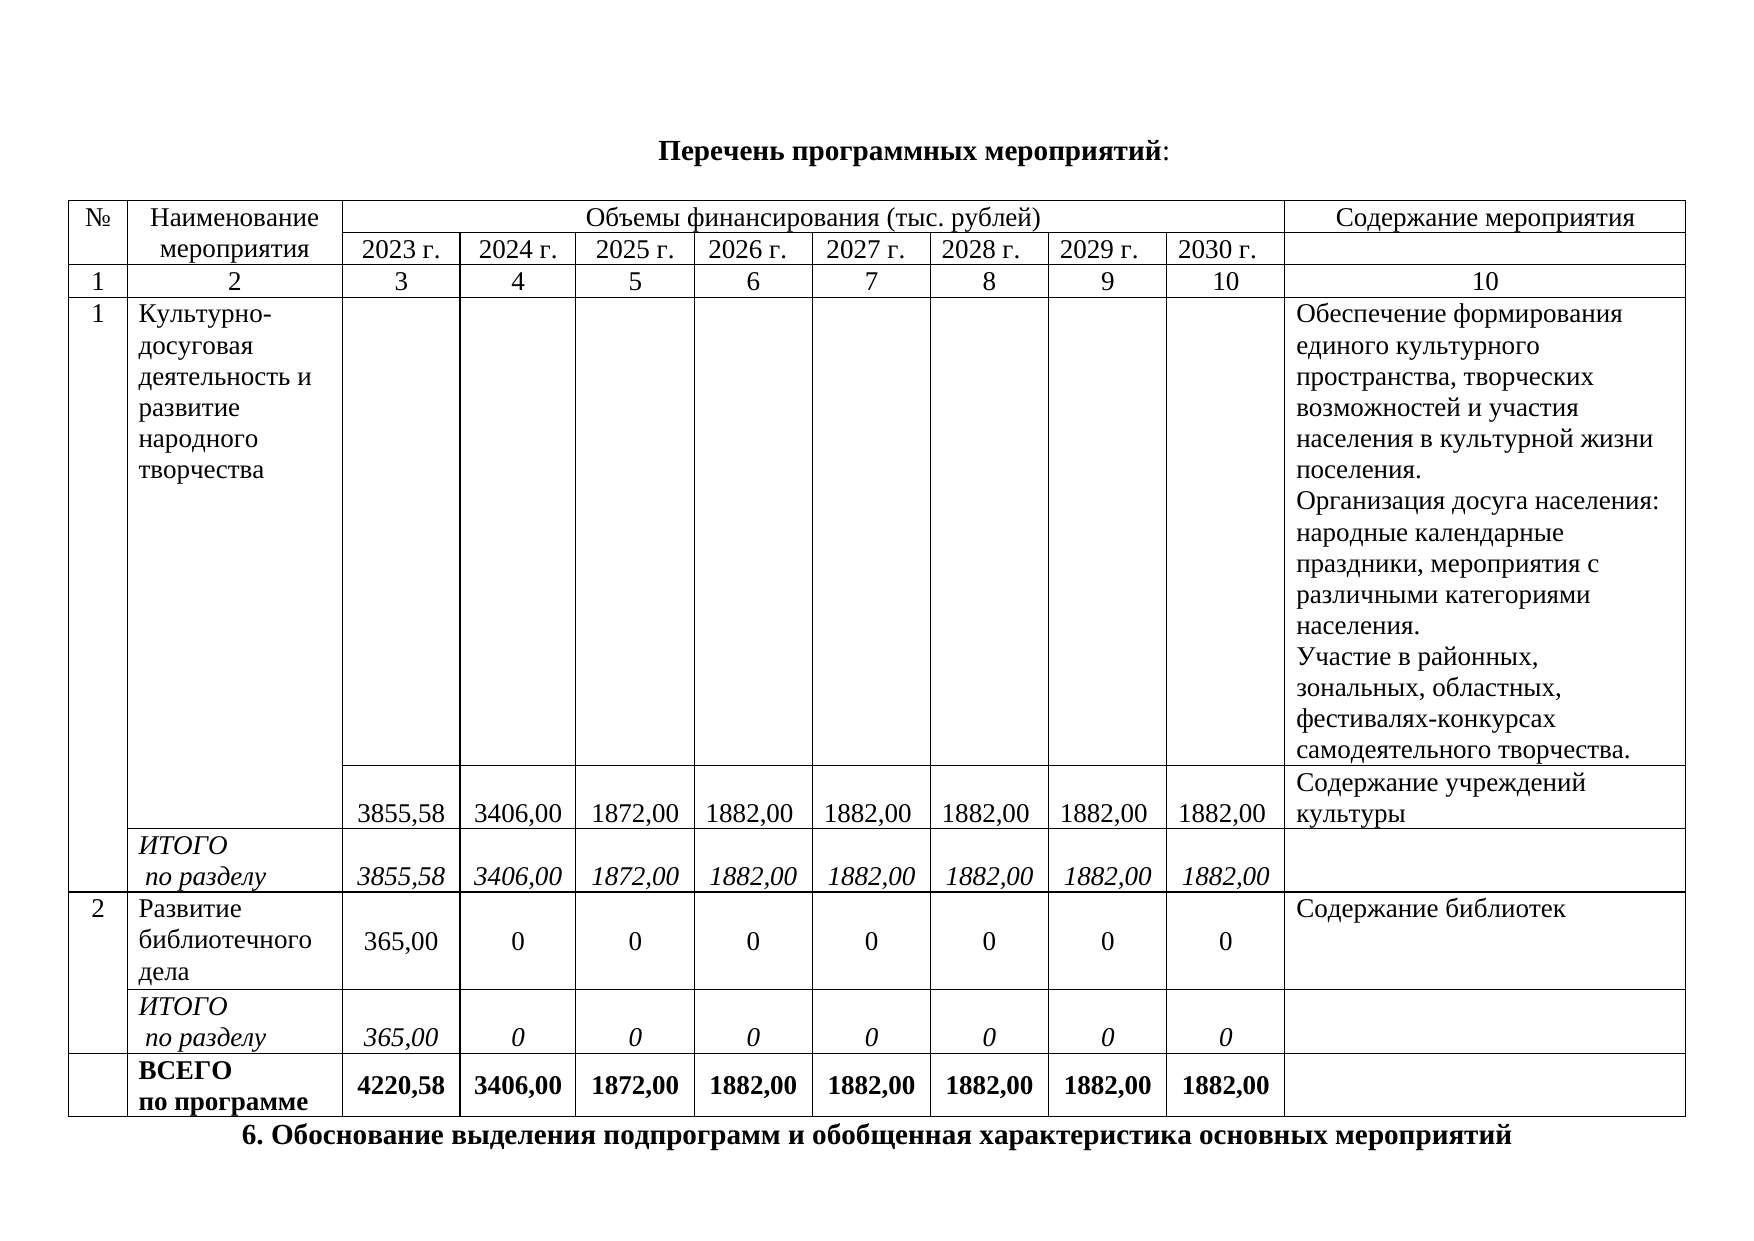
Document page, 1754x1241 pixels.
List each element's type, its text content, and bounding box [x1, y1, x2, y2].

table_header № [69, 201, 127, 264]
table_cell 0 [1167, 893, 1284, 989]
table_cell [69, 1054, 127, 1116]
table_cell Культурно-досуговая деятельность и развитие народного творчества [128, 298, 342, 828]
table_cell 0 [813, 990, 930, 1053]
table_cell 0 [695, 893, 812, 989]
table_cell 3 [343, 265, 459, 297]
table_cell 1882,00 [931, 766, 1048, 828]
table_cell 4 [461, 265, 575, 297]
table_cell [695, 298, 812, 765]
table_cell [1167, 298, 1284, 765]
table_cell 1882,00 [1167, 1054, 1284, 1116]
table_cell [1285, 233, 1685, 264]
table_cell 10 [1285, 265, 1685, 297]
table_cell [461, 298, 575, 765]
table_cell 1882,00 [1049, 1054, 1166, 1116]
table_cell 2 [128, 265, 342, 297]
table_cell 0 [695, 990, 812, 1053]
table_header Содержание мероприятия [1285, 201, 1685, 232]
table_cell 0 [1049, 893, 1166, 989]
table_cell 1882,00 [695, 1054, 812, 1116]
table_cell [1285, 1054, 1685, 1116]
table_cell 2024 г. [461, 233, 575, 264]
table_cell ВСЕГО по программе [128, 1054, 342, 1116]
text Перечень программных мероприятий: [118, 133, 1636, 166]
table_cell Содержание учреждений культуры [1285, 766, 1685, 828]
table_cell 0 [1049, 990, 1166, 1053]
table_cell [813, 298, 930, 765]
table_cell 2028 г. [931, 233, 1048, 264]
table_cell 2027 г. [813, 233, 930, 264]
table_cell [1049, 298, 1166, 765]
table_cell 0 [931, 990, 1048, 1053]
table_cell 1872,00 [576, 1054, 694, 1116]
table_cell 0 [931, 893, 1048, 989]
table_cell 0 [576, 990, 694, 1053]
table_header Объемы финансирования (тыс. рублей) [343, 201, 1284, 232]
table_cell [1285, 829, 1685, 891]
table_cell 5 [576, 265, 694, 297]
table_cell 9 [1049, 265, 1166, 297]
table_cell Обеспечение формирования единого культурного пространства, творческих возможностей и участия населения в культурной жизни поселения. Организация досуга населения: народные календарные праздники, мероприятия с различными категориями населения. Участие в районных, зональных, областных, фестивалях-конкурсах самодеятельного творчества. [1285, 298, 1685, 765]
table_cell 0 [813, 893, 930, 989]
table_cell 0 [461, 893, 575, 989]
table_cell 2026 г. [695, 233, 812, 264]
table_cell 3855,58 [343, 766, 459, 828]
table_cell 8 [931, 265, 1048, 297]
table_cell 1 [69, 265, 127, 297]
table_cell 2023 г. [343, 233, 459, 264]
table_cell Содержание библиотек [1285, 893, 1685, 989]
table_header Наименование мероприятия [128, 201, 342, 264]
table_cell 1882,00 [931, 1054, 1048, 1116]
table_cell 3855,58 [343, 829, 459, 891]
text 6. Обоснование выделения подпрограмм и обобщенная характеристика основных мероприятий [118, 1117, 1636, 1151]
table_cell 1882,00 [813, 829, 930, 891]
table_cell 1 [69, 298, 127, 891]
table_cell 1882,00 [695, 766, 812, 828]
table_cell 7 [813, 265, 930, 297]
table_cell 1872,00 [576, 829, 694, 891]
table_cell 1882,00 [931, 829, 1048, 891]
table_cell ИТОГО по разделу [128, 990, 342, 1053]
table_cell 1872,00 [576, 766, 694, 828]
table_cell 10 [1167, 265, 1284, 297]
table_cell 1882,00 [813, 766, 930, 828]
table_cell 2029 г. [1049, 233, 1166, 264]
table_cell 0 [1167, 990, 1284, 1053]
table_cell [576, 298, 694, 765]
table_cell 2 [69, 893, 127, 1053]
table_cell 365,00 [343, 893, 459, 989]
table_cell 2025 г. [576, 233, 694, 264]
table_cell 2030 г. [1167, 233, 1284, 264]
table_cell 1882,00 [695, 829, 812, 891]
table_cell [1285, 990, 1685, 1053]
table_cell 1882,00 [1049, 766, 1166, 828]
table_cell 0 [461, 990, 575, 1053]
table_cell 1882,00 [1049, 829, 1166, 891]
table_cell 3406,00 [461, 1054, 575, 1116]
table_cell 1882,00 [1167, 766, 1284, 828]
table_cell 1882,00 [813, 1054, 930, 1116]
table_cell Развитие библиотечного дела [128, 893, 342, 989]
table_cell 0 [576, 893, 694, 989]
table_cell 365,00 [343, 990, 459, 1053]
table_cell 1882,00 [1167, 829, 1284, 891]
table_cell 6 [695, 265, 812, 297]
table_cell [343, 298, 459, 765]
table_cell 4220,58 [343, 1054, 459, 1116]
table_cell ИТОГО по разделу [128, 829, 342, 891]
table_cell [931, 298, 1048, 765]
table_cell 3406,00 [461, 766, 575, 828]
table_cell 3406,00 [461, 829, 575, 891]
